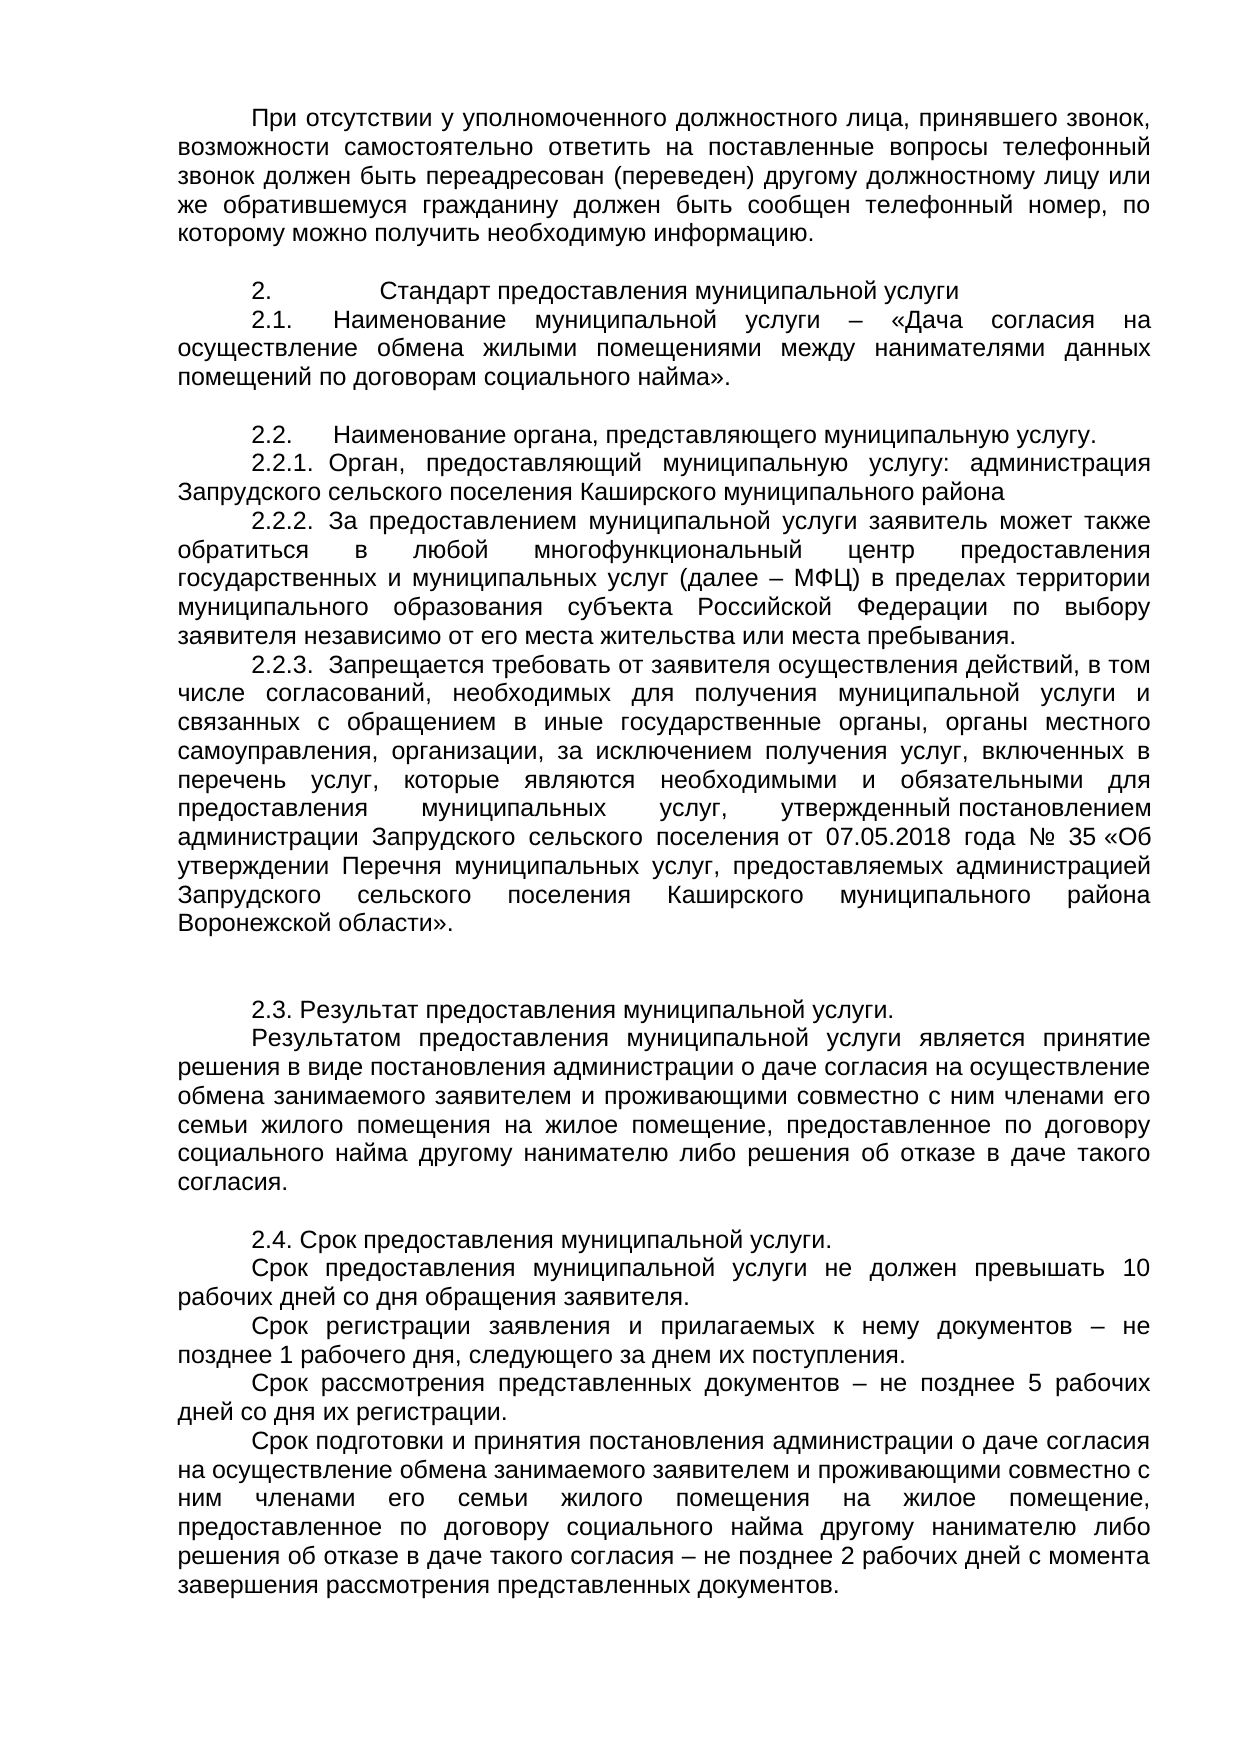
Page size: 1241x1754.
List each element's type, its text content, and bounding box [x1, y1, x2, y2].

list Стандарт предоставления муниципальной услуги [177, 276, 1152, 305]
text 2.2.1. Орган, предоставляющий муниципальную услугу: администрация Запрудского сельского поселения Каширского муниципального района [177, 448, 1152, 506]
text Срок регистрации заявления и прилагаемых к нему документов – не позднее 1 рабочего дня, следующего за днем их поступления. [177, 1311, 1152, 1368]
text Результатом предоставления муниципальной услуги является принятие решения в виде постановления администрации о даче согласия на осуществление обмена занимаемого заявителем и проживающими совместно с ним членами его семьи жилого помещения на жилое помещение, предоставленное по договору социального найма другому нанимателю либо решения об отказе в даче такого согласия. [177, 1023, 1152, 1196]
text 2.2. Наименование органа, представляющего муниципальную услугу. [177, 420, 1152, 448]
text При отсутствии у уполномоченного должностного лица, принявшего звонок, возможности самостоятельно ответить на поставленные вопросы телефонный звонок должен быть переадресован (переведен) другому должностному лицу или же обратившемуся гражданину должен быть сообщен телефонный номер, по которому можно получить необходимую информацию. [177, 103, 1152, 247]
text 2.4. Срок предоставления муниципальной услуги. [177, 1225, 1152, 1253]
text Срок рассмотрения представленных документов – не позднее 5 рабочих дней со дня их регистрации. [177, 1368, 1152, 1426]
text 2.2.2. За предоставлением муниципальной услуги заявитель может также обратиться в любой многофункциональный центр предоставления государственных и муниципальных услуг (далее – МФЦ) в пределах территории муниципального образования субъекта Российской Федерации по выбору заявителя независимо от его места жительства или места пребывания. [177, 506, 1152, 650]
text Срок подготовки и принятия постановления администрации о даче согласия на осуществление обмена занимаемого заявителем и проживающими совместно с ним членами его семьи жилого помещения на жилое помещение, предоставленное по договору социального найма другому нанимателю либо решения об отказе в даче такого согласия – не позднее 2 рабочих дней с момента завершения рассмотрения представленных документов. [177, 1426, 1152, 1598]
text 2.2.3. Запрещается требовать от заявителя осуществления действий, в том числе согласований, необходимых для получения муниципальной услуги и связанных с обращением в иные государственные органы, органы местного самоуправления, организации, за исключением получения услуг, включенных в перечень услуг, которые являются необходимыми и обязательными для предоставления муниципальных услуг, утвержденный постановлением администрации Запрудского сельского поселения от 07.05.2018 года № 35 «Об утверждении Перечня муниципальных услуг, предоставляемых администрацией Запрудского сельского поселения Каширского муниципального района Воронежской области». [177, 650, 1152, 937]
text Срок предоставления муниципальной услуги не должен превышать 10 рабочих дней со дня обращения заявителя. [177, 1253, 1152, 1311]
text 2.3. Результат предоставления муниципальной услуги. [177, 995, 1152, 1023]
text 2.1. Наименование муниципальной услуги – «Дача согласия на осуществление обмена жилыми помещениями между нанимателями данных помещений по договорам социального найма». [177, 305, 1152, 391]
